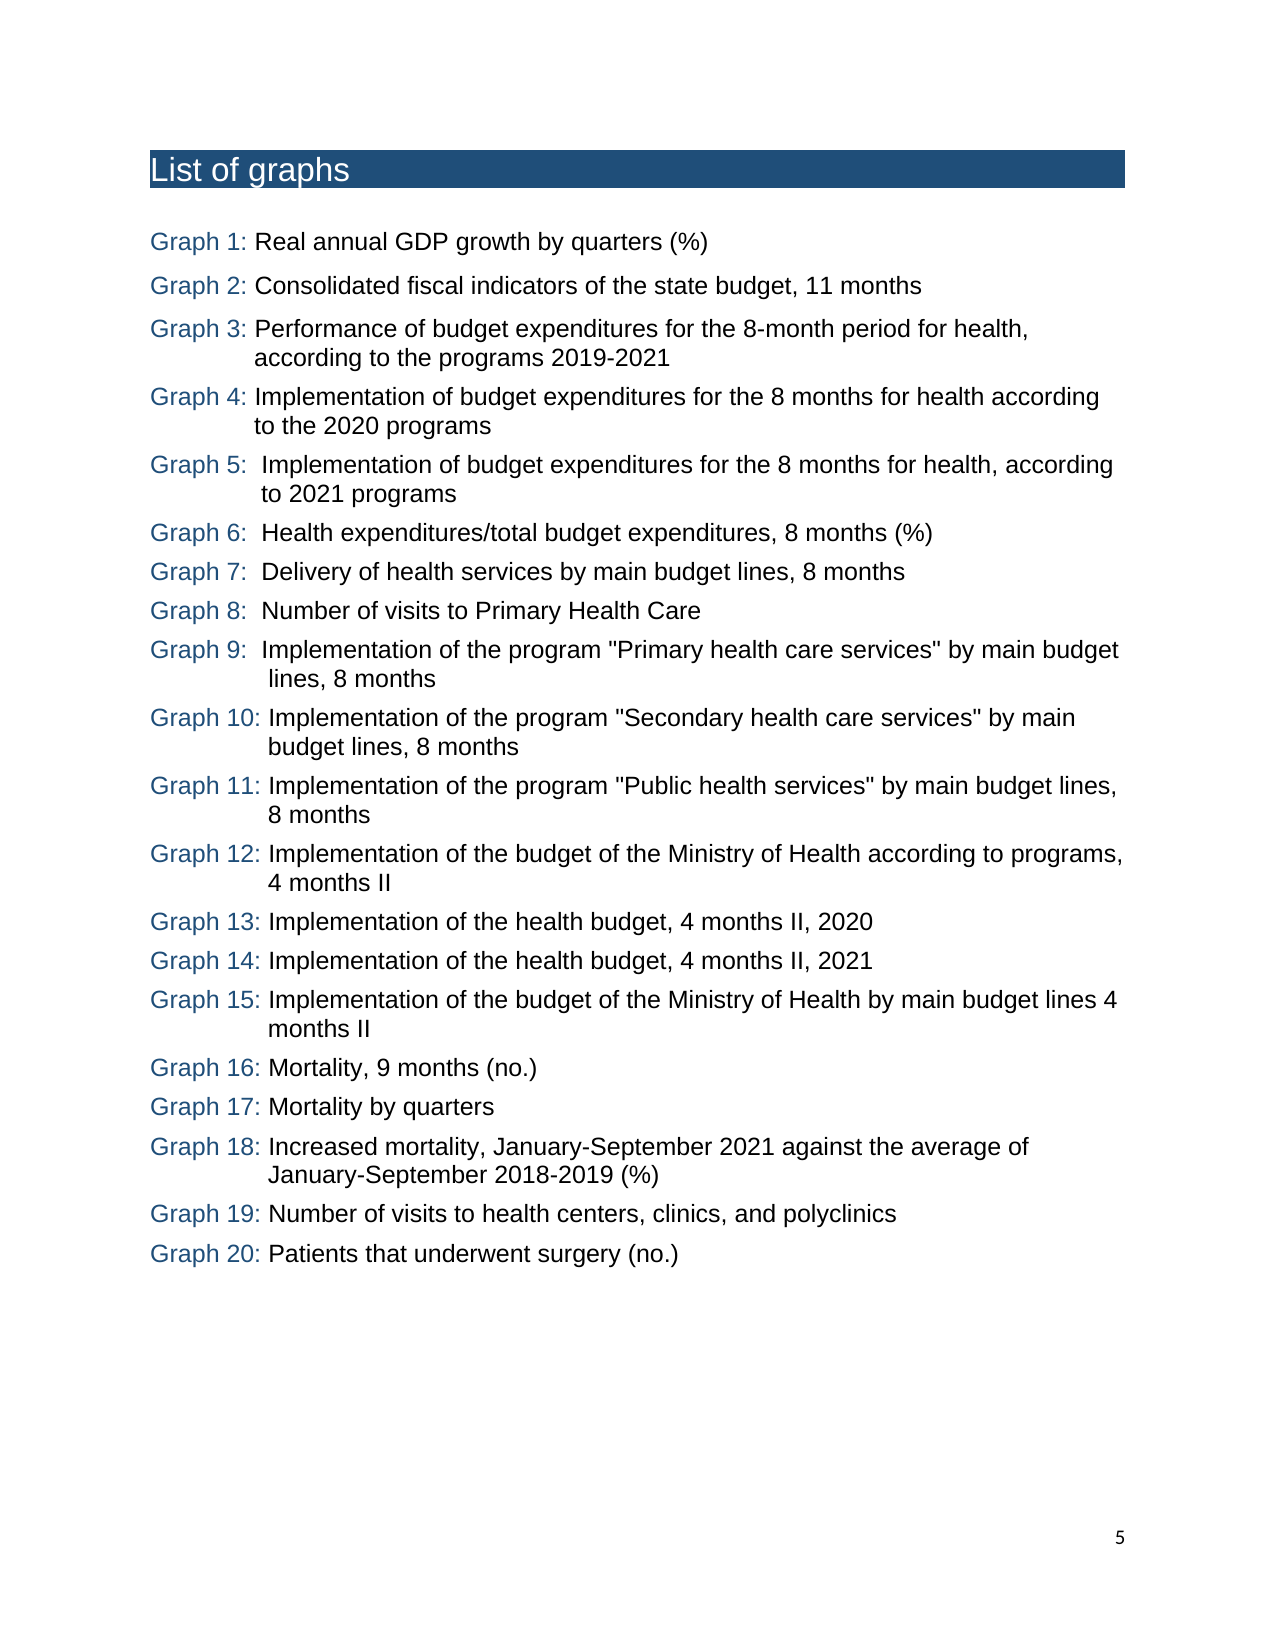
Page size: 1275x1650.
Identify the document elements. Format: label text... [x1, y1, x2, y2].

text Graph 15: Implementation of the budget of the Ministry of Health by main budget lines 4 months II [150, 985, 1125, 1043]
text Graph 5: Implementation of budget expenditures for the 8 months for health, according to 2021 programs [150, 450, 1125, 507]
text Graph 8: Number of visits to Primary Health Care [150, 596, 1125, 625]
text Graph 9: Implementation of the program "Primary health care services" by main budget lines, 8 months [150, 635, 1125, 693]
text Graph 3: Performance of budget expenditures for the 8-month period for health, according to the programs 2019-2021 [150, 314, 1125, 372]
text Graph 12: Implementation of the budget of the Ministry of Health according to programs, 4 months II [150, 839, 1125, 897]
text Graph 10: Implementation of the program "Secondary health care services" by main budget lines, 8 months [150, 703, 1125, 761]
text Graph 1: Real annual GDP growth by quarters (%) [150, 227, 1125, 256]
text Graph 20: Patients that underwent surgery (no.) [150, 1239, 1125, 1267]
text Graph 11: Implementation of the program "Public health services" by main budget lines, 8 months [150, 771, 1125, 829]
text Graph 4: Implementation of budget expenditures for the 8 months for health according to the 2020 programs [150, 382, 1125, 439]
text Graph 16: Mortality, 9 months (no.) [150, 1053, 1125, 1082]
text Graph 18: Increased mortality, January-September 2021 against the average of January-September 2018-2019 (%) [150, 1132, 1125, 1189]
text Graph 17: Mortality by quarters [150, 1092, 1125, 1121]
text Graph 7: Delivery of health services by main budget lines, 8 months [150, 557, 1125, 586]
text Graph 6: Health expenditures/total budget expenditures, 8 months (%) [150, 518, 1125, 547]
text Graph 13: Implementation of the health budget, 4 months II, 2020 [150, 907, 1125, 936]
text Graph 19: Number of visits to health centers, clinics, and polyclinics [150, 1199, 1125, 1228]
text Graph 2: Consolidated fiscal indicators of the state budget, 11 months [150, 271, 1125, 299]
text List of graphs [150, 150, 1125, 188]
text Graph 14: Implementation of the health budget, 4 months II, 2021 [150, 946, 1125, 975]
